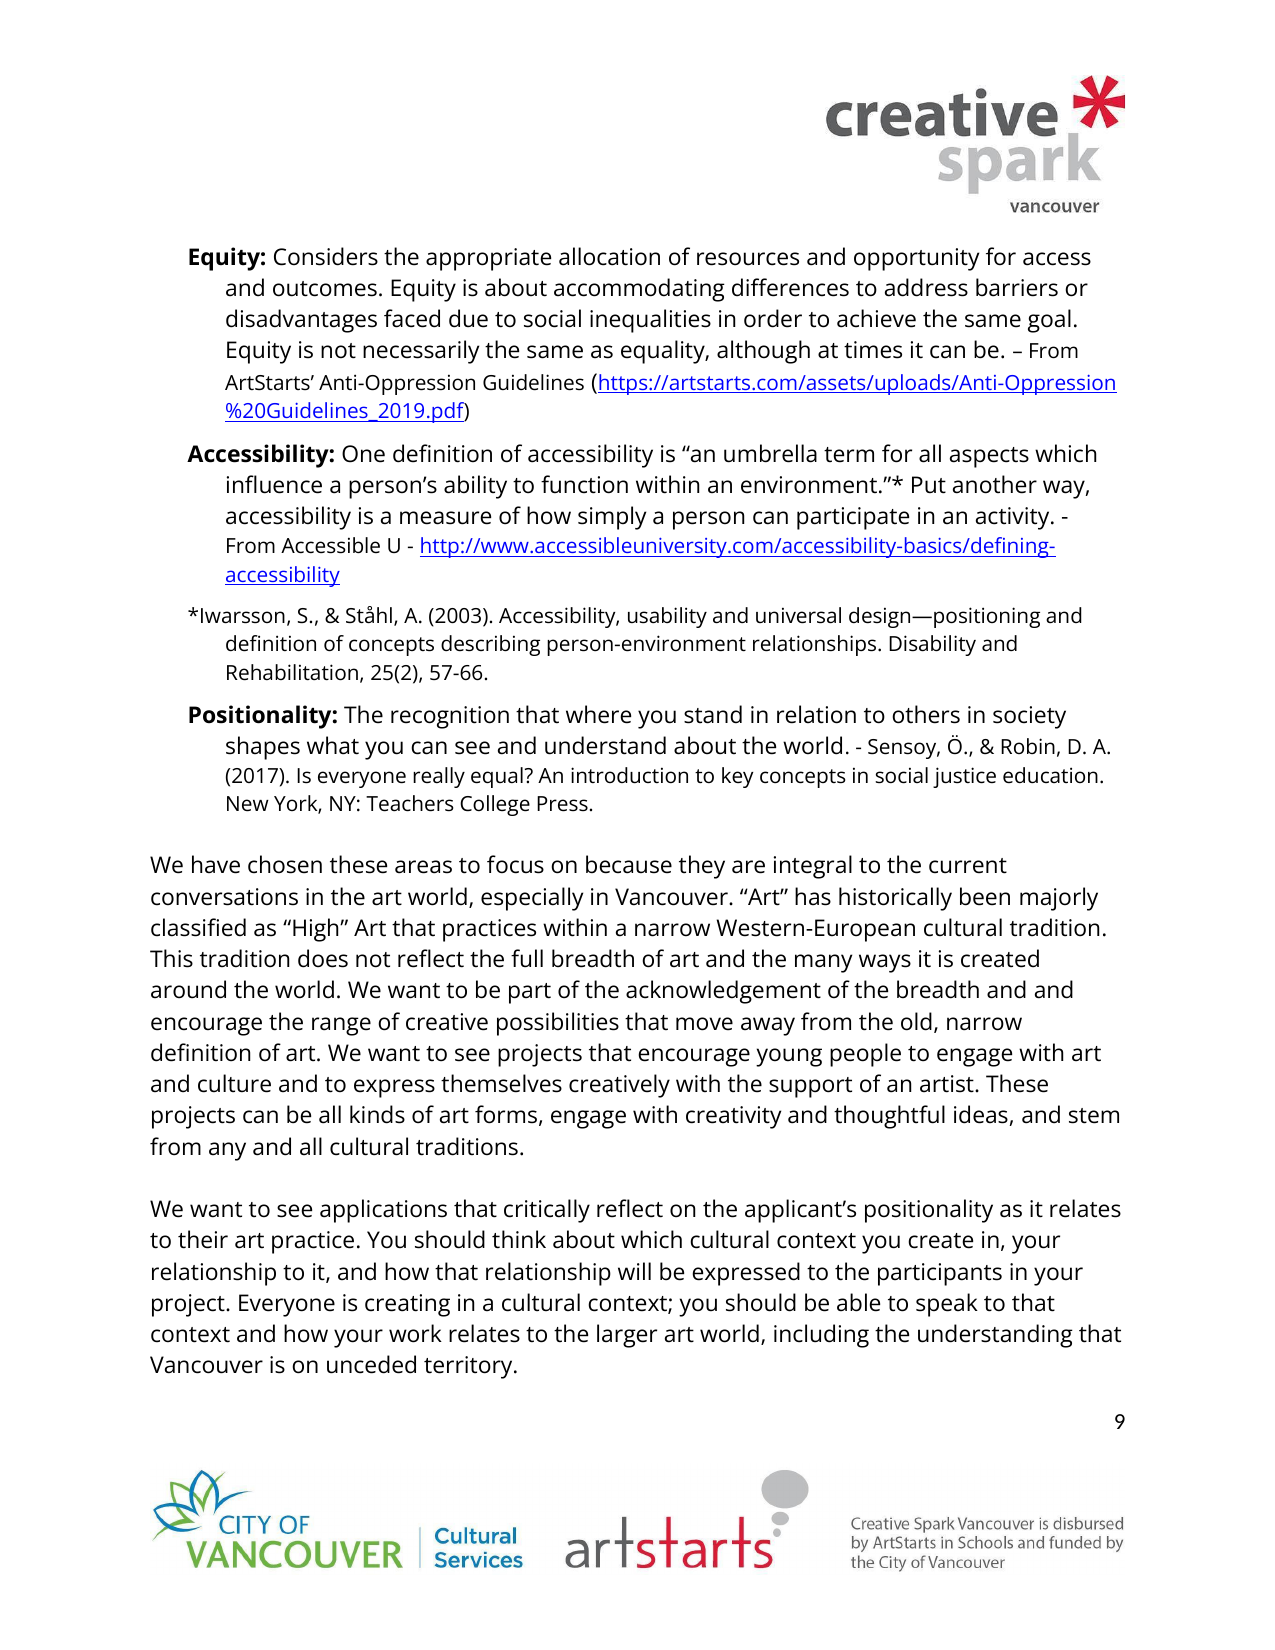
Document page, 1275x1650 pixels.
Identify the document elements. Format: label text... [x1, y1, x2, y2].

picture [825, 75, 1125, 213]
picture [150, 1463, 1125, 1575]
text Equity: Considers the appropriate allocation of resources and opportunity for access and outcomes. Equity is about accommodating differences to address barriers or disadvantages faced due to social inequalities in order to achieve the same goal. Equity is not necessarily the same as equality, although at times it can be. – From ArtStarts’ Anti-Oppression Guidelines (https://artstarts.com/assets/uploads/Anti-Oppression%20Guidelines_2019.pdf) [187, 240, 1125, 425]
text Accessibility: One definition of accessibility is “an umbrella term for all aspects which influence a person’s ability to function within an environment.”* Put another way, accessibility is a measure of how simply a person can participate in an activity. - From Accessible U - http://www.accessibleuniversity.com/accessibility-basics/defining-accessibility [187, 438, 1125, 588]
text Positionality: The recognition that where you stand in relation to others in society shapes what you can see and understand about the world. - Sensoy, Ö., & Robin, D. A. (2017). Is everyone really equal? An introduction to key concepts in social justice education. New York, NY: Teachers College Press. [187, 698, 1125, 818]
text *Iwarsson, S., & Ståhl, A. (2003). Accessibility, usability and universal design—positioning and definition of concepts describing person-environment relationships. Disability and Rehabilitation, 25(2), 57-66. [187, 601, 1125, 686]
text We want to see applications that critically reflect on the applicant’s positionality as it relates to their art practice. You should think about which cultural context you create in, your relationship to it, and how that relationship will be expressed to the participants in your project. Everyone is creating in a cultural context; you should be able to speak to that context and how your work relates to the larger art world, including the understanding that Vancouver is on unceded territory. [150, 1193, 1125, 1380]
text We have chosen these areas to focus on because they are integral to the current conversations in the art world, especially in Vancouver. “Art” has historically been majorly classified as “High” Art that practices within a narrow Western-European cultural tradition. This tradition does not reflect the full breadth of art and the many ways it is created around the world. We want to be part of the acknowledgement of the breadth and and encourage the range of creative possibilities that move away from the old, narrow definition of art. We want to see projects that encourage young people to engage with art and culture and to express themselves creatively with the support of an artist. These projects can be all kinds of art forms, engage with creativity and thoughtful ideas, and stem from any and all cultural traditions. [150, 849, 1125, 1162]
